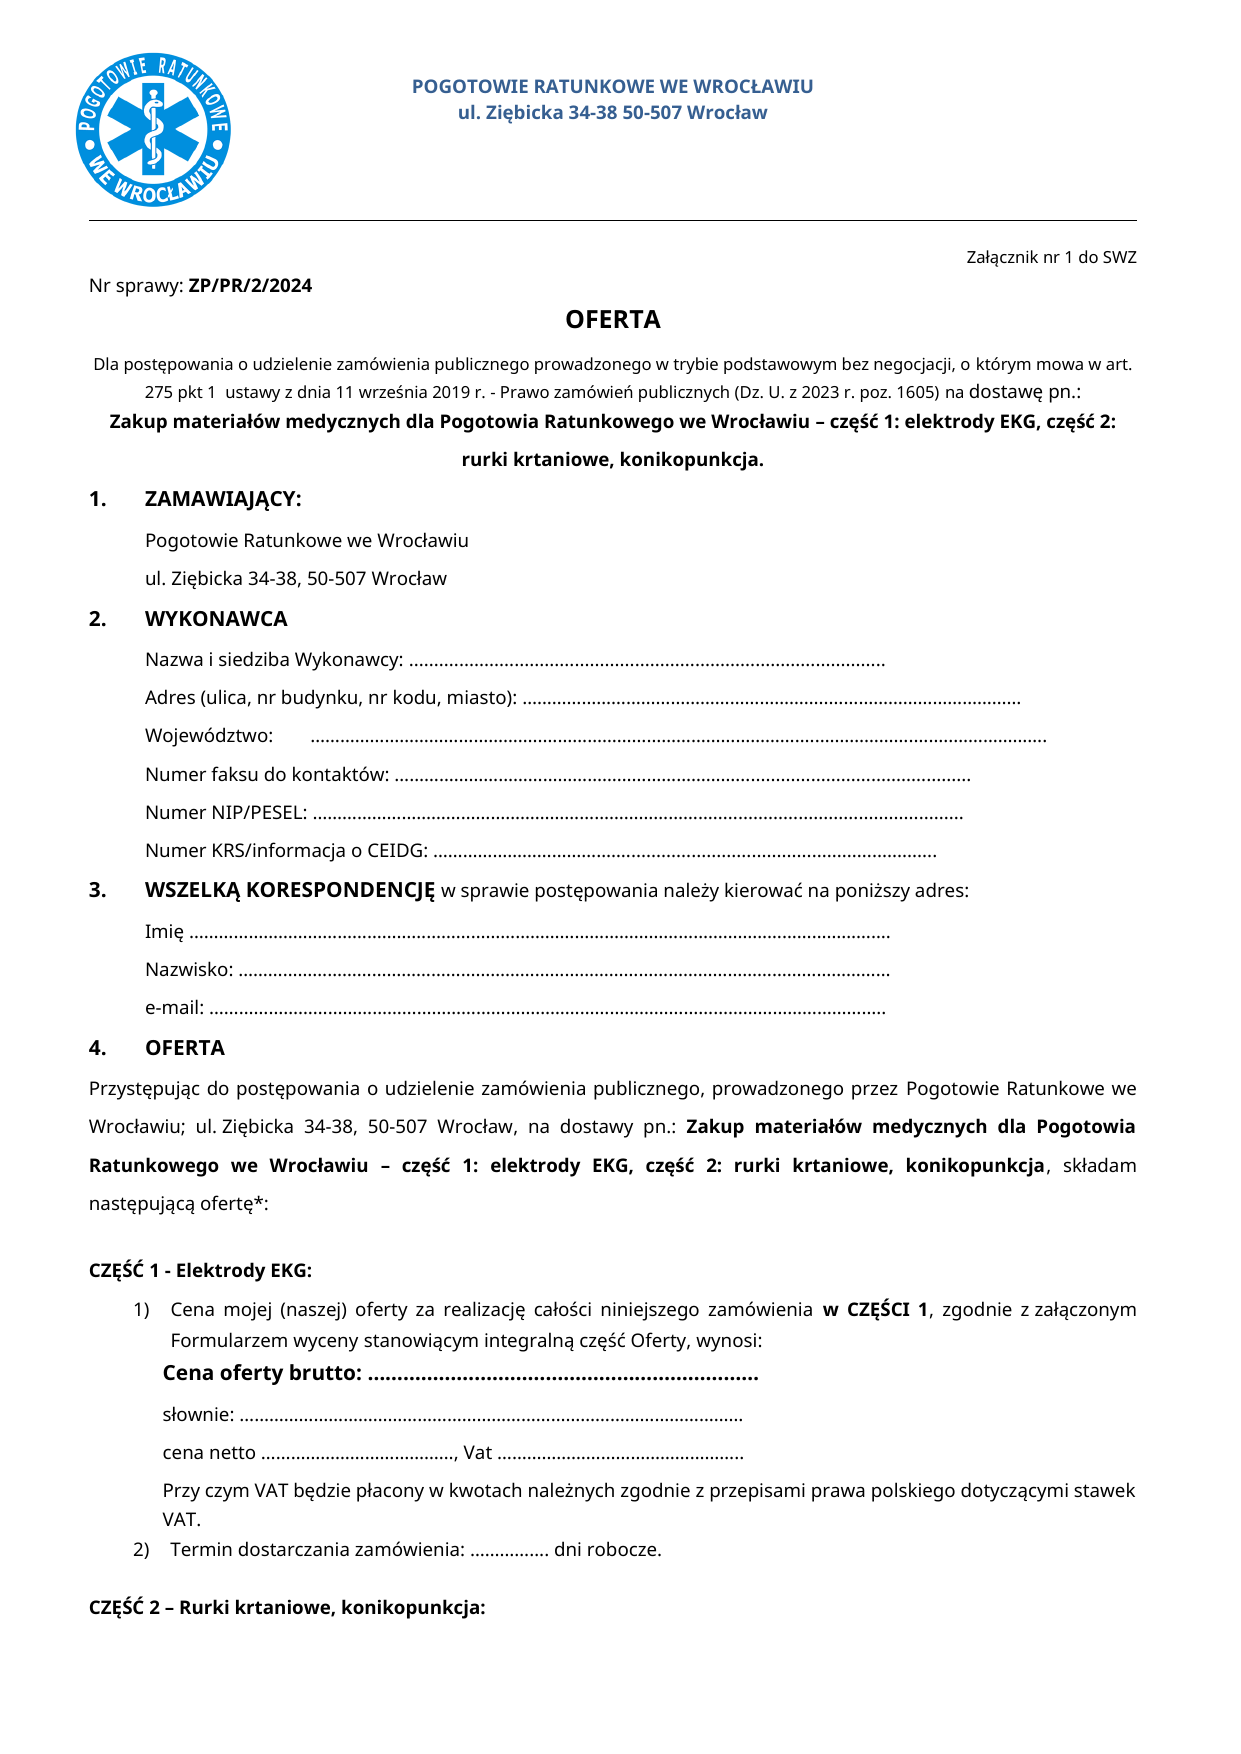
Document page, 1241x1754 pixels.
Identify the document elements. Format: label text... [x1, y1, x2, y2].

text Pogotowie Ratunkowe we Wrocławiu [145, 527, 1137, 553]
list OFERTA [89, 1033, 1137, 1061]
picture [71, 47, 236, 212]
list ZAMAWIAJĄCY: [89, 484, 1137, 513]
text Przystępując do postępowania o udzielenie zamówienia publicznego, prowadzonego przez Pogotowie Ratunkowe we Wrocławiu; ul. Ziębicka 34-38, 50-507 Wrocław, na dostawy pn.: Zakup materiałów medycznych dla Pogotowia Ratunkowego we Wrocławiu – część 1: elektrody EKG, część 2: rurki krtaniowe, konikopunkcja, składam następującą ofertę*: [89, 1076, 1137, 1216]
text Cena oferty brutto: ………………………………………………………… [162, 1358, 1137, 1387]
text ul. Ziębicka 34-38, 50-507 Wrocław [145, 565, 1137, 591]
text Zakup materiałów medycznych dla Pogotowia Ratunkowego we Wrocławiu – część 1: elektrody EKG, część 2: rurki krtaniowe, konikopunkcja. [89, 408, 1137, 472]
list Termin dostarczania zamówienia: ……………. dni robocze. [133, 1536, 1137, 1561]
text Imię ……………………………………………………………………………………………………………………………. [145, 918, 1137, 944]
list WSZELKĄ KORESPONDENCJĘ w sprawie postępowania należy kierować na poniższy adres: [89, 876, 1137, 904]
text Województwo: ………………………………………..………………………………………………..……………….……..………………. [145, 723, 1137, 748]
text Adres (ulica, nr budynku, nr kodu, miasto): ……………………………………………………..………………………………… [145, 684, 1137, 710]
text Nazwisko: …………………………………………………………………………………………………………………… [145, 956, 1137, 982]
text Dla postępowania o udzielenie zamówienia publicznego prowadzonego w trybie podstawowym bez negocjacji, o którym mowa w art. 275 pkt 1 ustawy z dnia 11 września 2019 r. - Prawo zamówień publicznych (Dz. U. z 2023 r. poz. 1605) na dostawę pn.: [89, 352, 1137, 404]
text Numer KRS/informacja o CEIDG: ………………………………….............................................................. [145, 837, 1137, 863]
text Załącznik nr 1 do SWZ [89, 246, 1137, 269]
text Nr sprawy: ZP/PR/2/2024 [89, 272, 1137, 298]
text CZĘŚĆ 2 – Rurki krtaniowe, konikopunkcja: [89, 1594, 1137, 1620]
text Nazwa i siedziba Wykonawcy: ............................................................................................... [145, 646, 1137, 672]
text Przy czym VAT będzie płacony w kwotach należnych zgodnie z przepisami prawa polskiego dotyczącymi stawek VAT. [162, 1477, 1137, 1532]
list WYKONAWCA [89, 604, 1137, 632]
text OFERTA [89, 301, 1137, 335]
text e-mail: ……………………………………………………………………………………………………………………….. [145, 995, 1137, 1020]
text cena netto …………………………………, Vat ………………………………………….. [162, 1439, 1137, 1464]
text słownie: ………………………………………………………………………………………… [162, 1401, 1137, 1426]
text Numer faksu do kontaktów: ……………………………………………………………............................................... [145, 761, 1137, 786]
text Numer NIP/PESEL: ……………………………………………………………………….................................................. [145, 799, 1137, 825]
text CZĘŚĆ 1 - Elektrody EKG: [89, 1258, 1137, 1283]
list Cena mojej (naszej) oferty za realizację całości niniejszego zamówienia w CZĘŚCI 1, zgodnie z załączonym Formularzem wyceny stanowiącym integralną część Oferty, wynosi: [133, 1296, 1137, 1354]
